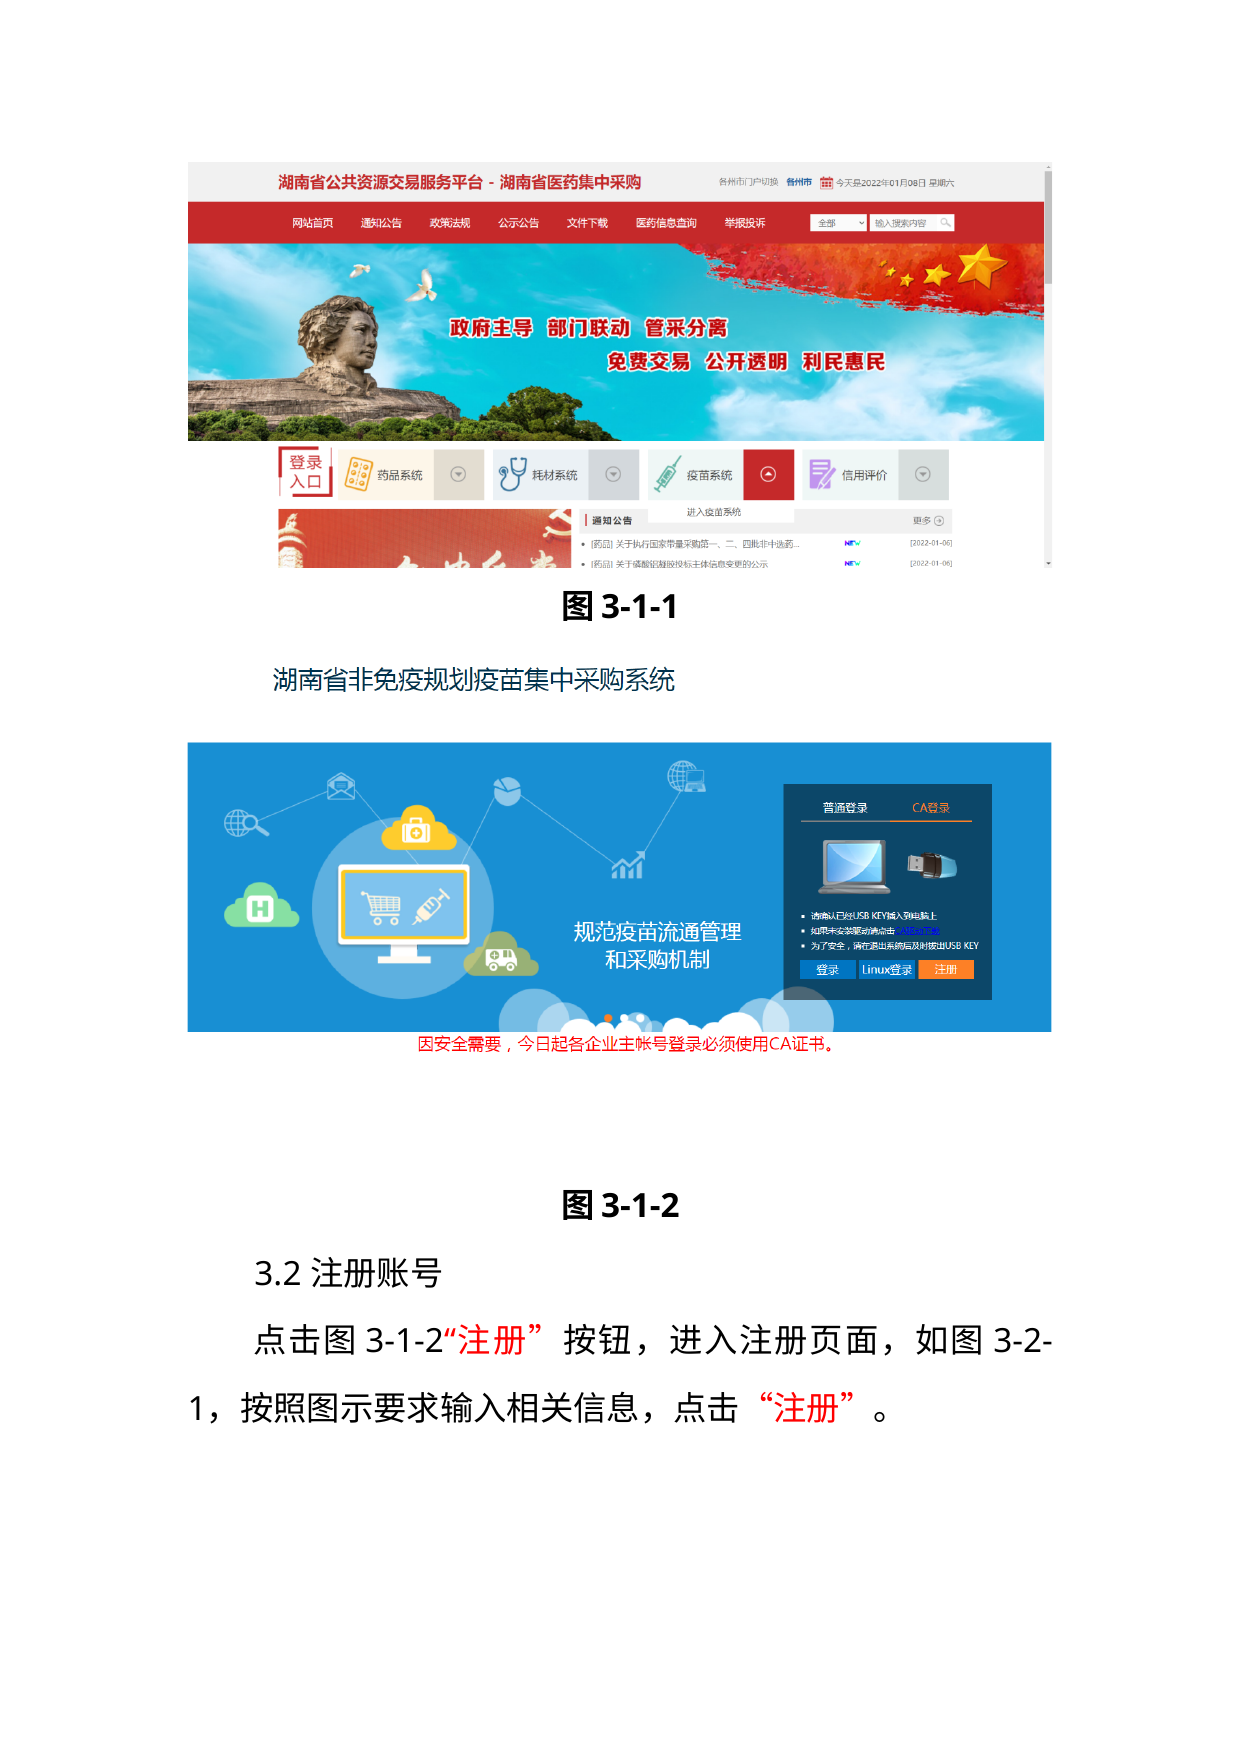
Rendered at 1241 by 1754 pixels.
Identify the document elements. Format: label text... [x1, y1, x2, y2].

text 点击图3-1-2“注册”按钮，进入注册页面，如图3-2-1，按照图示要求输入相关信息，点击“注册”。 [187, 1314, 1053, 1430]
picture [188, 162, 1053, 568]
subtitle 3.2 注册账号 [187, 1246, 1053, 1295]
text 图3-1-1 [187, 579, 1053, 628]
text 图3-1-2 [187, 1178, 1053, 1227]
picture [187, 647, 1052, 1167]
